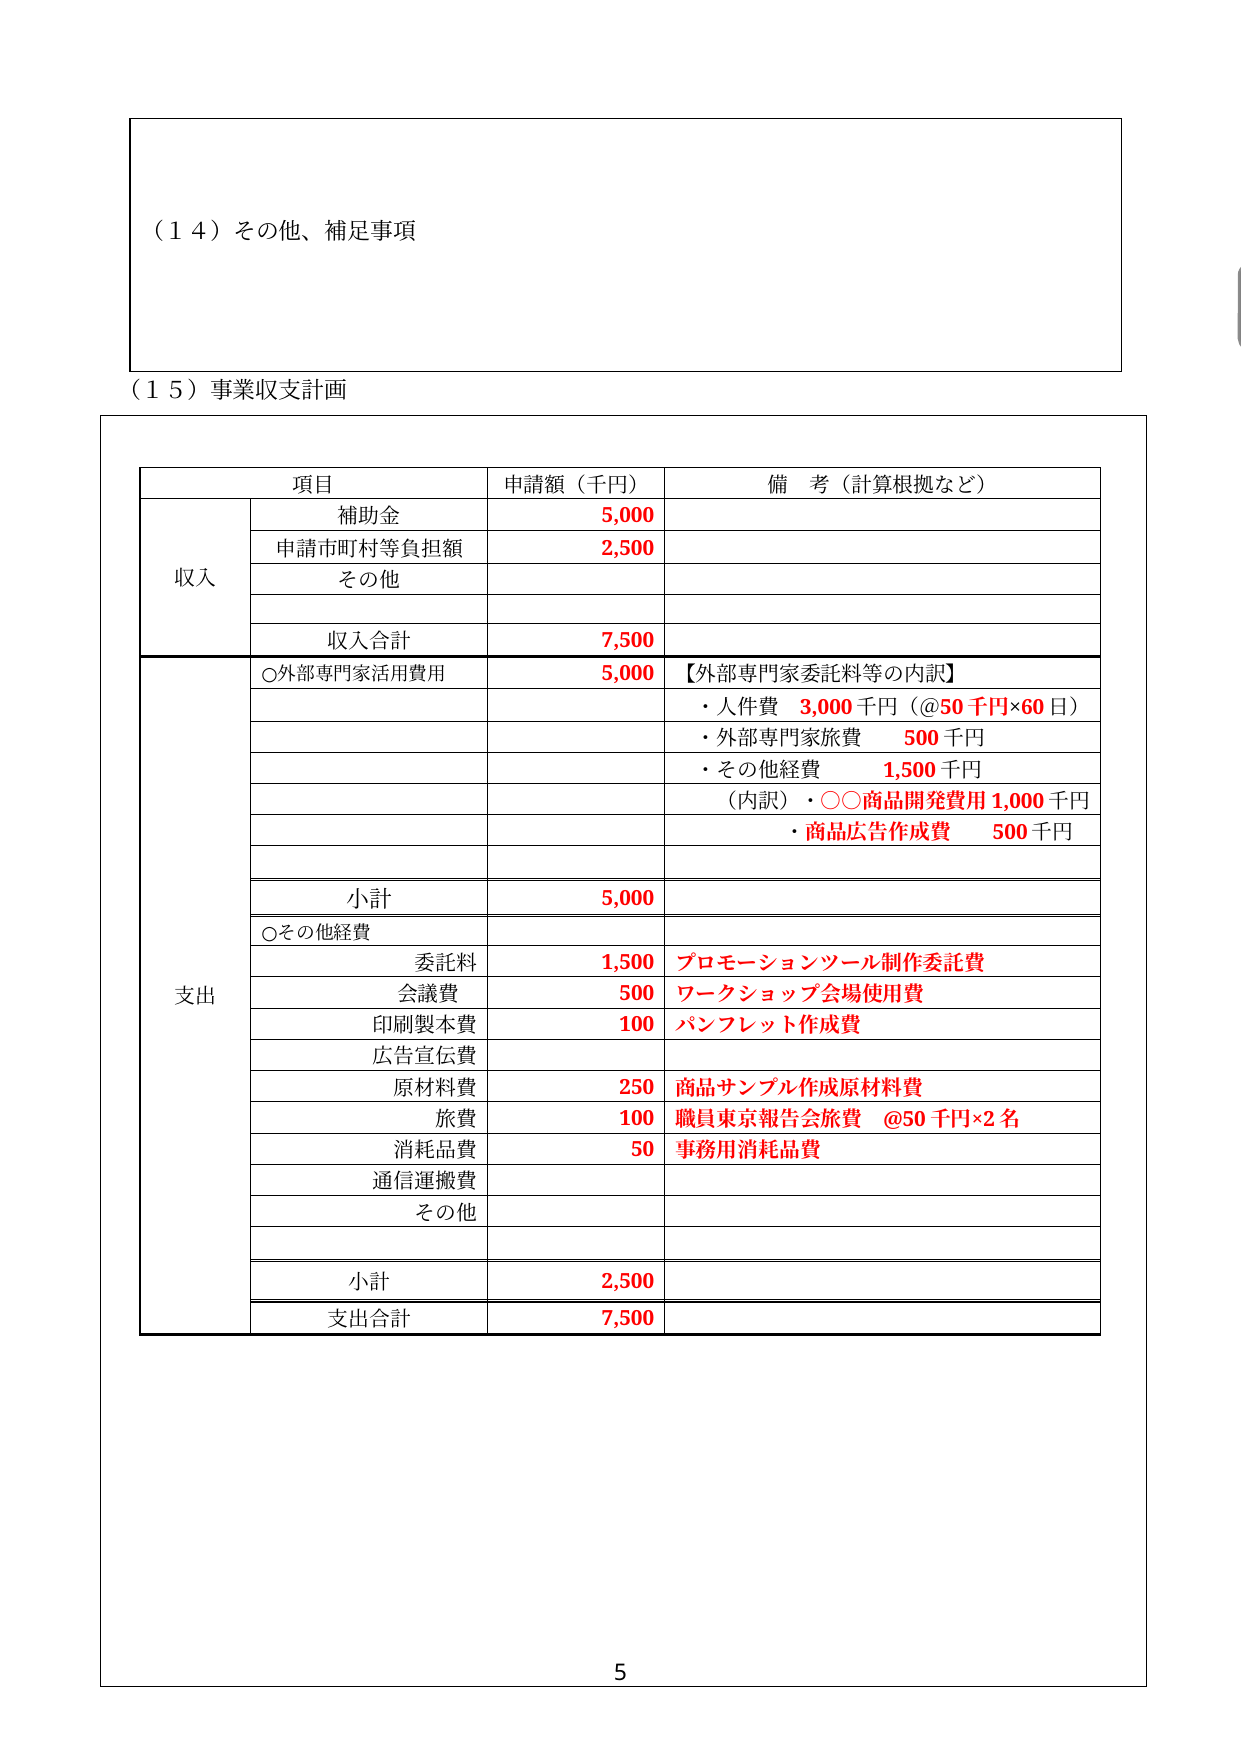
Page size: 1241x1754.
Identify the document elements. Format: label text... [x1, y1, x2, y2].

table_cell ○外部専門家活用費用 [251, 658, 487, 687]
table_cell [488, 846, 664, 878]
table_cell [665, 1303, 1100, 1332]
table_cell [665, 624, 1100, 654]
table_cell 5,000 [488, 658, 664, 687]
table_cell 消耗品費 [251, 1134, 487, 1164]
table_cell 支出合計 [251, 1303, 487, 1332]
table_cell [665, 595, 1100, 623]
table_cell ・その他経費 1,500千円 [665, 753, 1100, 783]
table_cell [665, 881, 1100, 914]
table_cell 収入 [141, 499, 250, 654]
table_cell [488, 1196, 664, 1226]
table_cell 印刷製本費 [251, 1009, 487, 1039]
table_cell [488, 722, 664, 752]
table_cell 事務用消耗品費 [665, 1134, 1100, 1164]
table_cell [251, 784, 487, 814]
table_cell 申請市町村等負担額 [251, 531, 487, 562]
table_cell 5,000 [488, 881, 664, 914]
table_cell プロモーションツール制作委託費 [665, 946, 1100, 976]
table_header 申請額（千円） [488, 468, 664, 498]
table_cell 小計 [251, 1262, 487, 1299]
table_cell [488, 689, 664, 721]
table_cell [665, 1227, 1100, 1258]
table_cell [488, 595, 664, 623]
table_cell 7,500 [488, 624, 664, 654]
table_cell [488, 784, 664, 814]
table_cell [488, 815, 664, 845]
table_cell [665, 1262, 1100, 1299]
table_cell 1,500 [488, 946, 664, 976]
table_cell 100 [488, 1009, 664, 1039]
table_cell [488, 564, 664, 594]
table_header 備 考（計算根拠など） [665, 468, 1100, 498]
table_cell ・外部専門家旅費 500千円 [665, 722, 1100, 752]
table_cell ワークショップ会場使用費 [665, 977, 1100, 1007]
table_cell 通信運搬費 [251, 1165, 487, 1195]
table_cell ・商品広告作成費 500千円 [665, 815, 1100, 845]
table_cell [665, 531, 1100, 562]
table_cell 5,000 [488, 499, 664, 529]
table_cell [665, 1196, 1100, 1226]
text （１５）事業収支計画 [118, 372, 1122, 405]
table_cell [251, 1227, 487, 1258]
table_cell 旅費 [251, 1102, 487, 1132]
table_cell その他 [251, 1196, 487, 1226]
table_cell 2,500 [488, 1262, 664, 1299]
table_cell [665, 1040, 1100, 1070]
table_cell 【外部専門家委託料等の内訳】 [665, 658, 1100, 687]
table_cell [488, 917, 664, 945]
table_cell [488, 753, 664, 783]
table_cell [251, 595, 487, 623]
table_cell 広告宣伝費 [251, 1040, 487, 1070]
table_cell 会議費 [251, 977, 487, 1007]
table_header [131, 119, 1121, 371]
table_cell 原材料費 [251, 1071, 487, 1101]
table_cell [665, 846, 1100, 878]
table_cell 100 [488, 1102, 664, 1132]
table_cell 商品サンプル作成原材料費 [665, 1071, 1100, 1101]
table_cell [251, 846, 487, 878]
table_cell [665, 499, 1100, 529]
table_cell ・人件費 3,000千円（＠50千円×60日） [665, 689, 1100, 721]
table_cell [251, 815, 487, 845]
table_cell [665, 917, 1100, 945]
table_cell 250 [488, 1071, 664, 1101]
table_cell 2,500 [488, 531, 664, 562]
table_cell 50 [488, 1134, 664, 1164]
table_cell 職員東京報告会旅費 @50千円×2名 [665, 1102, 1100, 1132]
table_cell [488, 1040, 664, 1070]
table_cell [665, 1165, 1100, 1195]
table_cell （内訳）・○○商品開発費用1,000千円 [665, 784, 1100, 814]
table_cell [251, 753, 487, 783]
table_cell 委託料 [251, 946, 487, 976]
table_cell 小計 [251, 881, 487, 914]
table_cell 500 [488, 977, 664, 1007]
table_cell 補助金 [251, 499, 487, 529]
table_cell 支出 [141, 658, 250, 1332]
table_cell パンフレット作成費 [665, 1009, 1100, 1039]
table_cell [488, 1165, 664, 1195]
table_cell 7,500 [488, 1303, 664, 1332]
table_cell [251, 722, 487, 752]
table_header 項目 [141, 468, 487, 498]
table_cell 収入合計 [251, 624, 487, 654]
table_cell [251, 689, 487, 721]
table_cell [665, 564, 1100, 594]
table_cell その他 [251, 564, 487, 594]
table_cell ○その他経費 [251, 917, 487, 945]
table_cell [488, 1227, 664, 1258]
